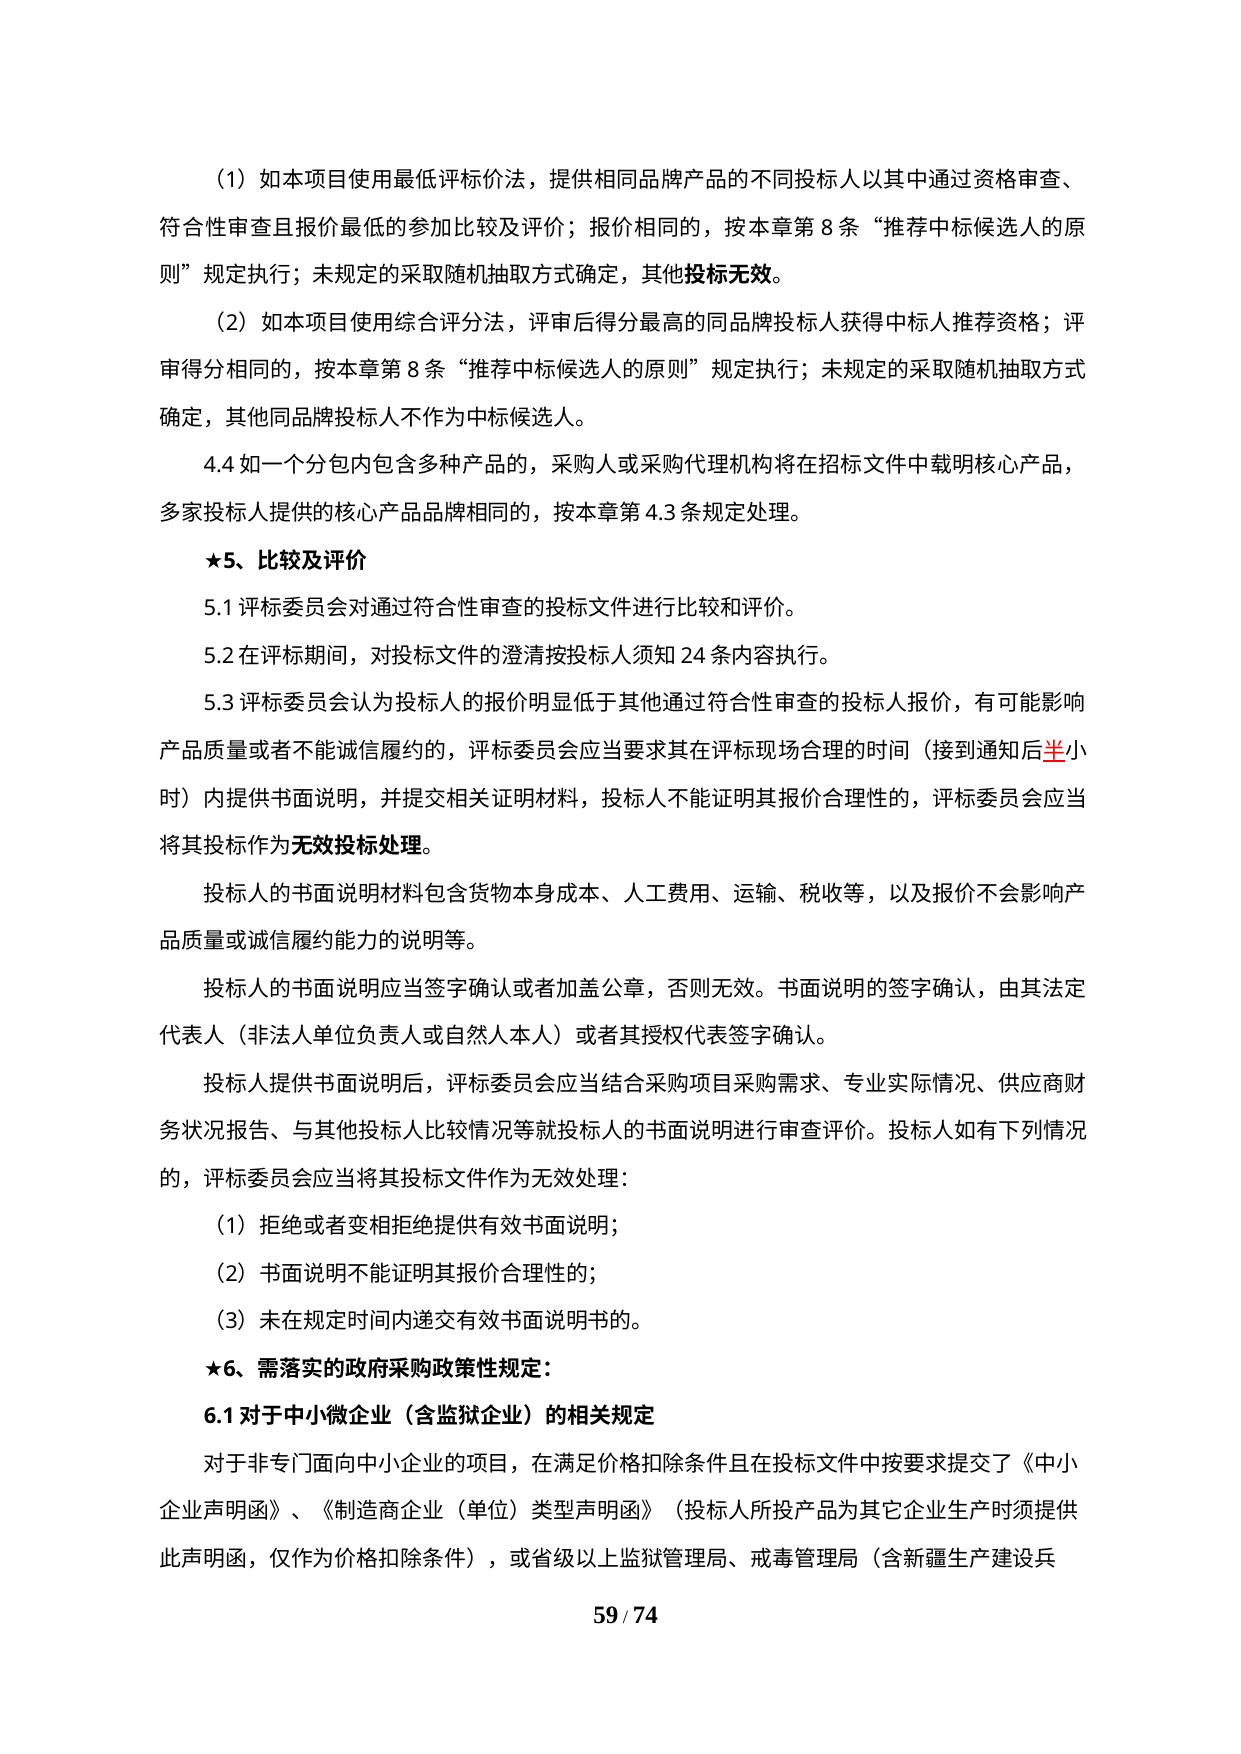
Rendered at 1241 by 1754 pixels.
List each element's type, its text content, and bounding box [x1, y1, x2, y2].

list 拒绝或者变相拒绝提供有效书面说明； [159, 1208, 1087, 1240]
text 4.4如一个分包内包含多种产品的，采购人或采购代理机构将在招标文件中载明核心产品，多家投标人提供的核心产品品牌相同的，按本章第4.3条规定处理。 [159, 447, 1087, 527]
text ★6、需落实的政府采购政策性规定： [159, 1351, 1087, 1383]
text 投标人的书面说明应当签字确认或者加盖公章，否则无效。书面说明的签字确认，由其法定代表人（非法人单位负责人或自然人本人）或者其授权代表签字确认。 [159, 971, 1087, 1050]
list 如本项目使用最低评标价法，提供相同品牌产品的不同投标人以其中通过资格审查、符合性审查且报价最低的参加比较及评价；报价相同的，按本章第8条“推荐中标候选人的原则”规定执行；未规定的采取随机抽取方式确定，其他投标无效。 [159, 162, 1087, 289]
text ★5、比较及评价 [159, 543, 1087, 574]
text 5.3评标委员会认为投标人的报价明显低于其他通过符合性审查的投标人报价，有可能影响产品质量或者不能诚信履约的，评标委员会应当要求其在评标现场合理的时间（接到通知后半小时）内提供书面说明，并提交相关证明材料，投标人不能证明其报价合理性的，评标委员会应当将其投标作为无效投标处理。 [159, 685, 1087, 860]
list 书面说明不能证明其报价合理性的； [159, 1256, 1087, 1287]
text 投标人提供书面说明后，评标委员会应当结合采购项目采购需求、专业实际情况、供应商财务状况报告、与其他投标人比较情况等就投标人的书面说明进行审查评价。投标人如有下列情况的，评标委员会应当将其投标文件作为无效处理： [159, 1066, 1087, 1192]
text 5.2在评标期间，对投标文件的澄清按投标人须知24条内容执行。 [159, 638, 1087, 669]
text （2）如本项目使用综合评分法，评审后得分最高的同品牌投标人获得中标人推荐资格；评审得分相同的，按本章第8条“推荐中标候选人的原则”规定执行；未规定的采取随机抽取方式确定，其他同品牌投标人不作为中标候选人。 [159, 305, 1087, 432]
text 5.1评标委员会对通过符合性审查的投标文件进行比较和评价。 [159, 590, 1087, 622]
text 6.1对于中小微企业（含监狱企业）的相关规定 [159, 1398, 1087, 1430]
text 投标人的书面说明材料包含货物本身成本、人工费用、运输、税收等，以及报价不会影响产品质量或诚信履约能力的说明等。 [159, 876, 1087, 955]
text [159, 1446, 1087, 1573]
list 未在规定时间内递交有效书面说明书的。 [159, 1303, 1087, 1335]
